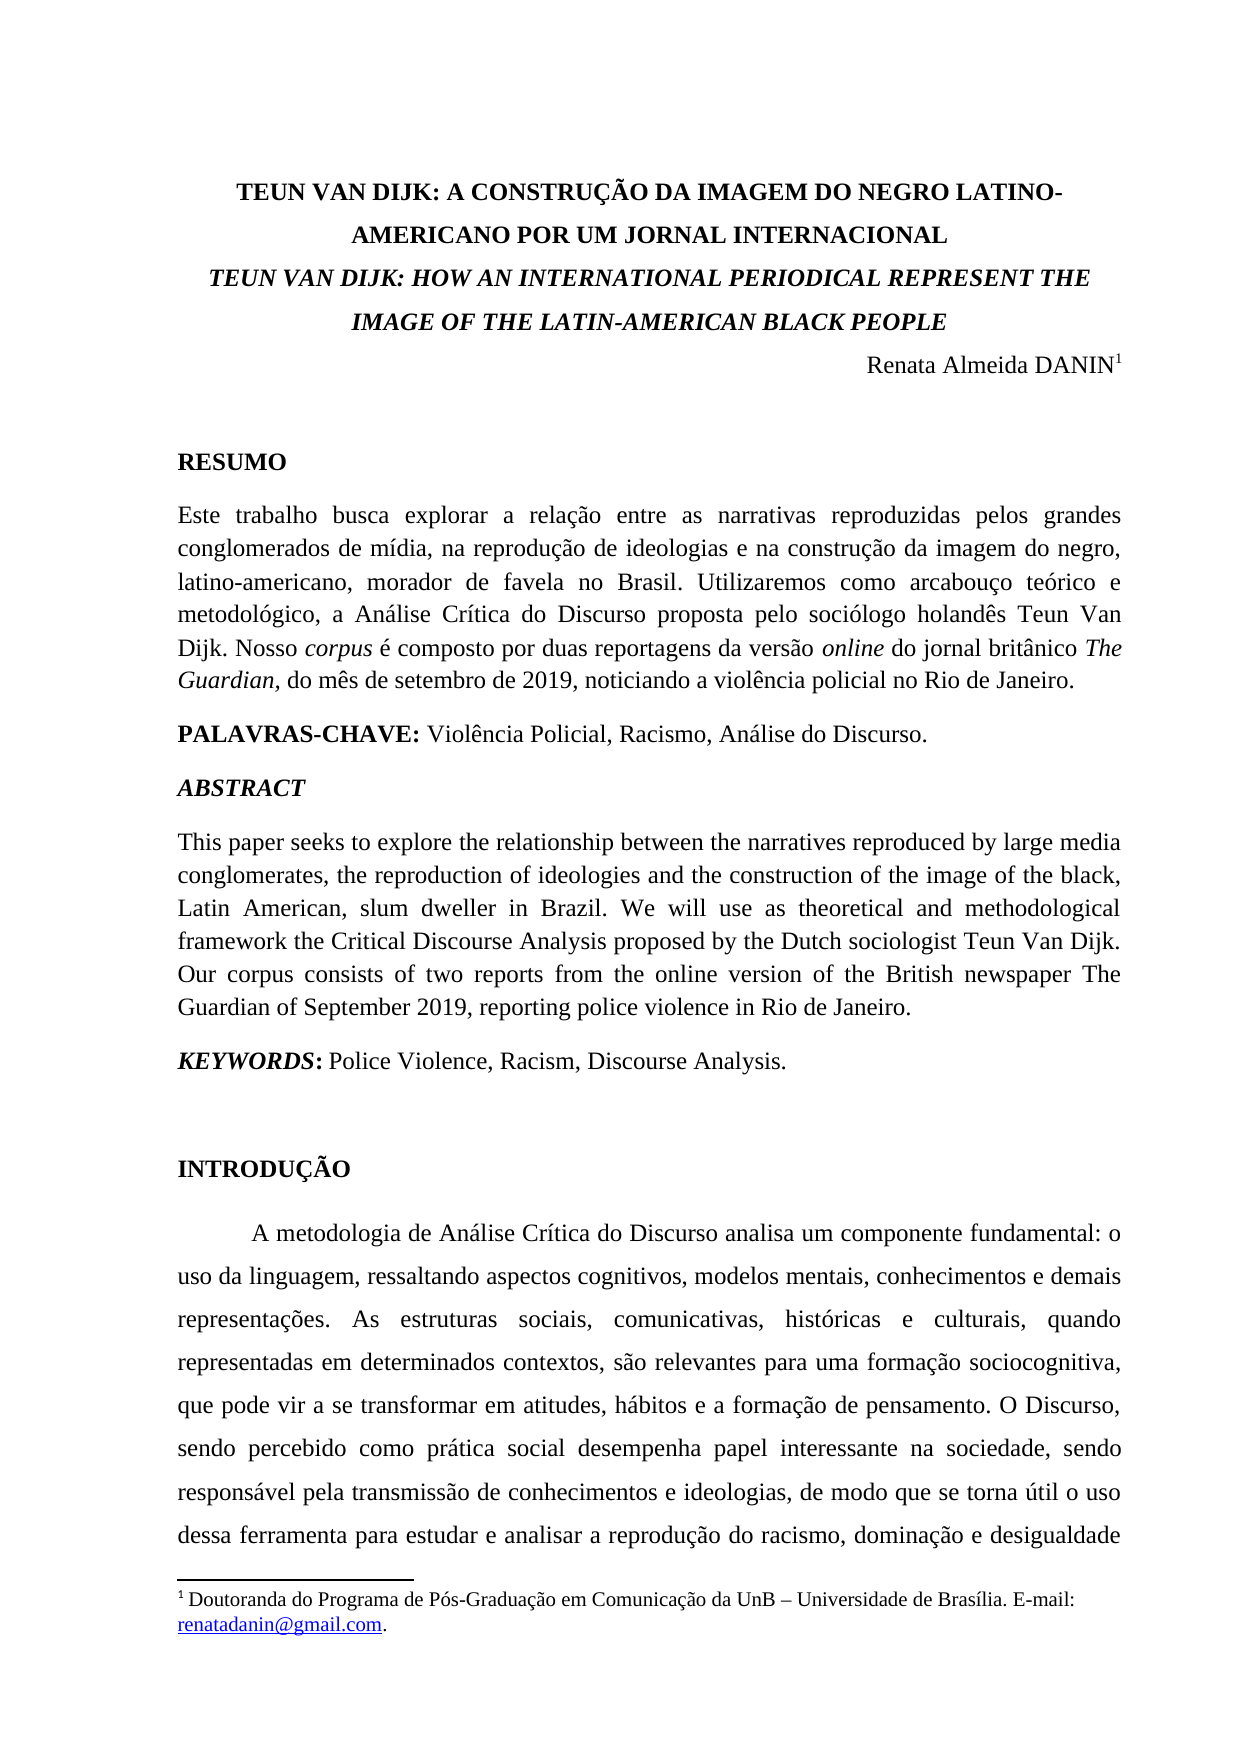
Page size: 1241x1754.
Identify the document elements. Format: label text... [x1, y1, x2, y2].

text PALAVRAS-CHAVE: Violência Policial, Racismo, Análise do Discurso. [177, 719, 1122, 748]
text Este trabalho busca explorar a relação entre as narrativas reproduzidas pelos grandes conglomerados de mídia, na reprodução de ideologias e na construção da imagem do negro, latino-americano, morador de favela no Brasil. Utilizaremos como arcabouço teórico e metodológico, a Análise Crítica do Discurso proposta pelo sociólogo holandês Teun Van Dijk. Nosso corpus é composto por duas reportagens da versão online do jornal britânico The Guardian, do mês de setembro de 2019, noticiando a violência policial no Rio de Janeiro. [177, 501, 1122, 694]
text Renata Almeida DANIN [177, 350, 1122, 378]
text TEUN VAN DIJK: A CONSTRUÇÃO DA IMAGEM DO NEGRO LATINO-AMERICANO POR UM JORNAL INTERNACIONAL [177, 177, 1122, 249]
text INTRODUÇÃO [177, 1154, 1122, 1183]
text TEUN VAN DIJK: HOW AN INTERNATIONAL PERIODICAL REPRESENT THE IMAGE OF THE LATIN-AMERICAN BLACK PEOPLE [177, 263, 1122, 335]
text This paper seeks to explore the relationship between the narratives reproduced by large media conglomerates, the reproduction of ideologies and the construction of the image of the black, Latin American, slum dweller in Brazil. We will use as theoretical and methodological framework the Critical Discourse Analysis proposed by the Dutch sociologist Teun Van Dijk. Our corpus consists of two reports from the online version of the British newspaper The Guardian of September 2019, reporting police violence in Rio de Janeiro. [177, 827, 1122, 1021]
text RESUMO [177, 447, 1122, 475]
text ABSTRACT [177, 773, 1122, 802]
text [177, 1218, 1122, 1548]
text KEYWORDS: Police Violence, Racism, Discourse Analysis. [177, 1046, 1122, 1075]
